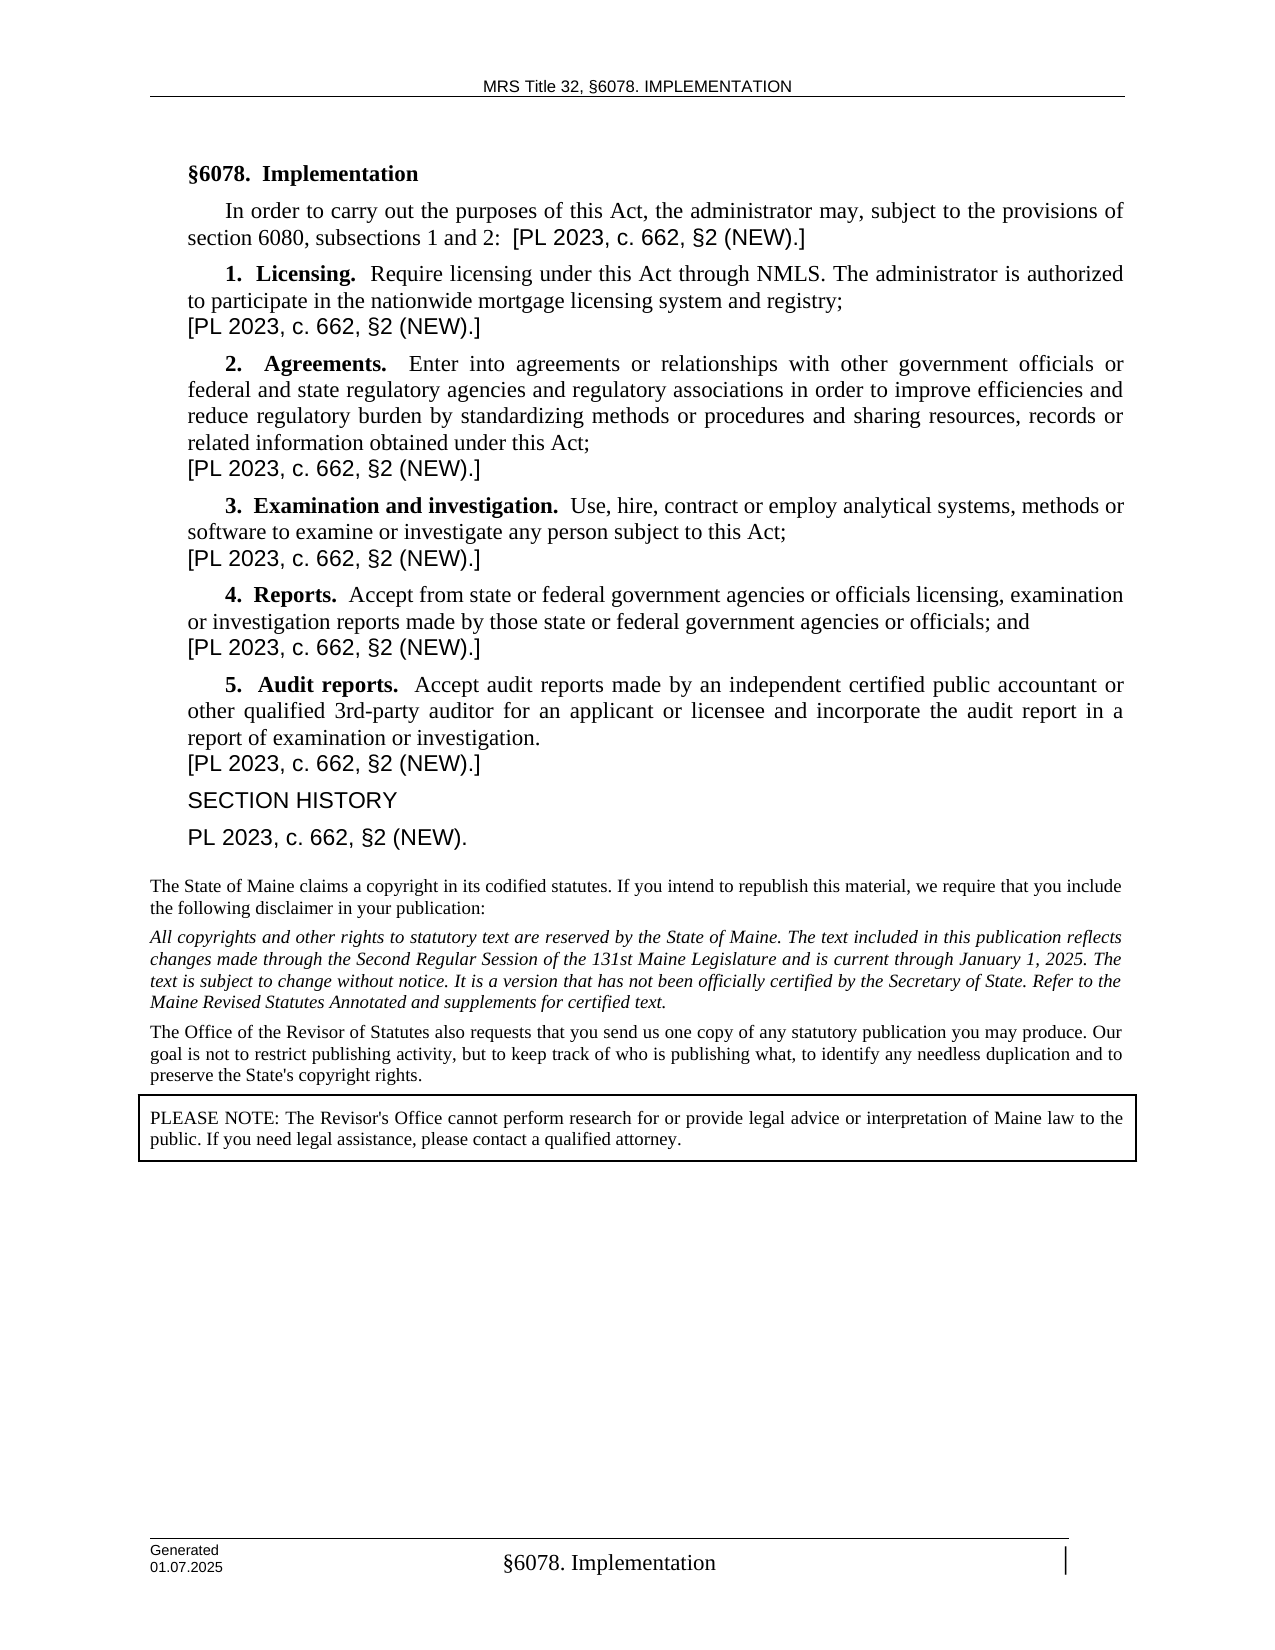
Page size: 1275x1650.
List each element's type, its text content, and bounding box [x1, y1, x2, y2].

text 2. Agreements. Enter into agreements or relationships with other government officials or federal and state regulatory agencies and regulatory associations in order to improve efficiencies and reduce regulatory burden by standardizing methods or procedures and sharing resources, records or related information obtained under this Act; [187, 350, 1125, 455]
text The Office of the Revisor of Statutes also requests that you send us one copy of any statutory publication you may produce. Our goal is not to restrict publishing activity, but to keep track of who is publishing what, to identify any needless duplication and to preserve the State's copyright rights. [150, 1021, 1125, 1086]
text [PL 2023, c. 662, §2 (NEW).] [187, 750, 1125, 776]
text SECTION HISTORY [187, 787, 1125, 813]
text 5. Audit reports. Accept audit reports made by an independent certified public accountant or other qualified 3rd-party auditor for an applicant or licensee and incorporate the audit report in a report of examination or investigation. [187, 671, 1125, 750]
text In order to carry out the purposes of this Act, the administrator may, subject to the provisions of section 6080, subsections 1 and 2: [PL 2023, c. 662, §2 (NEW).] [187, 197, 1125, 250]
text [PL 2023, c. 662, §2 (NEW).] [187, 455, 1125, 482]
text [PL 2023, c. 662, §2 (NEW).] [187, 313, 1125, 339]
text [PL 2023, c. 662, §2 (NEW).] [187, 545, 1125, 571]
text All copyrights and other rights to statutory text are reserved by the State of Maine. The text included in this publication reflects changes made through the Second Regular Session of the 131st Maine Legislature and is current through January 1, 2025 . The text is subject to change without notice. It is a version that has not been officially certified by the Secretary of State. Refer to the Maine Revised Statutes Annotated and supplements for certified text. [150, 926, 1125, 1013]
text 4. Reports. Accept from state or federal government agencies or officials licensing, examination or investigation reports made by those state or federal government agencies or officials; and [187, 582, 1125, 634]
text §6078. Implementation [187, 160, 1125, 187]
text The State of Maine claims a copyright in its codified statutes. If you intend to republish this material, we require that you include the following disclaimer in your publication: [150, 875, 1125, 918]
text [PL 2023, c. 662, §2 (NEW).] [187, 634, 1125, 661]
text PL 2023, c. 662, §2 (NEW). [187, 824, 1125, 850]
text 1. Licensing. Require licensing under this Act through NMLS. The administrator is authorized to participate in the nationwide mortgage licensing system and registry; [187, 260, 1125, 313]
text PLEASE NOTE: The Revisor's Office cannot perform research for or provide legal advice or interpretation of Maine law to the public. If you need legal assistance, please contact a qualified attorney. [140, 1096, 1135, 1160]
text 3. Examination and investigation. Use, hire, contract or employ analytical systems, methods or software to examine or investigate any person subject to this Act; [187, 492, 1125, 545]
